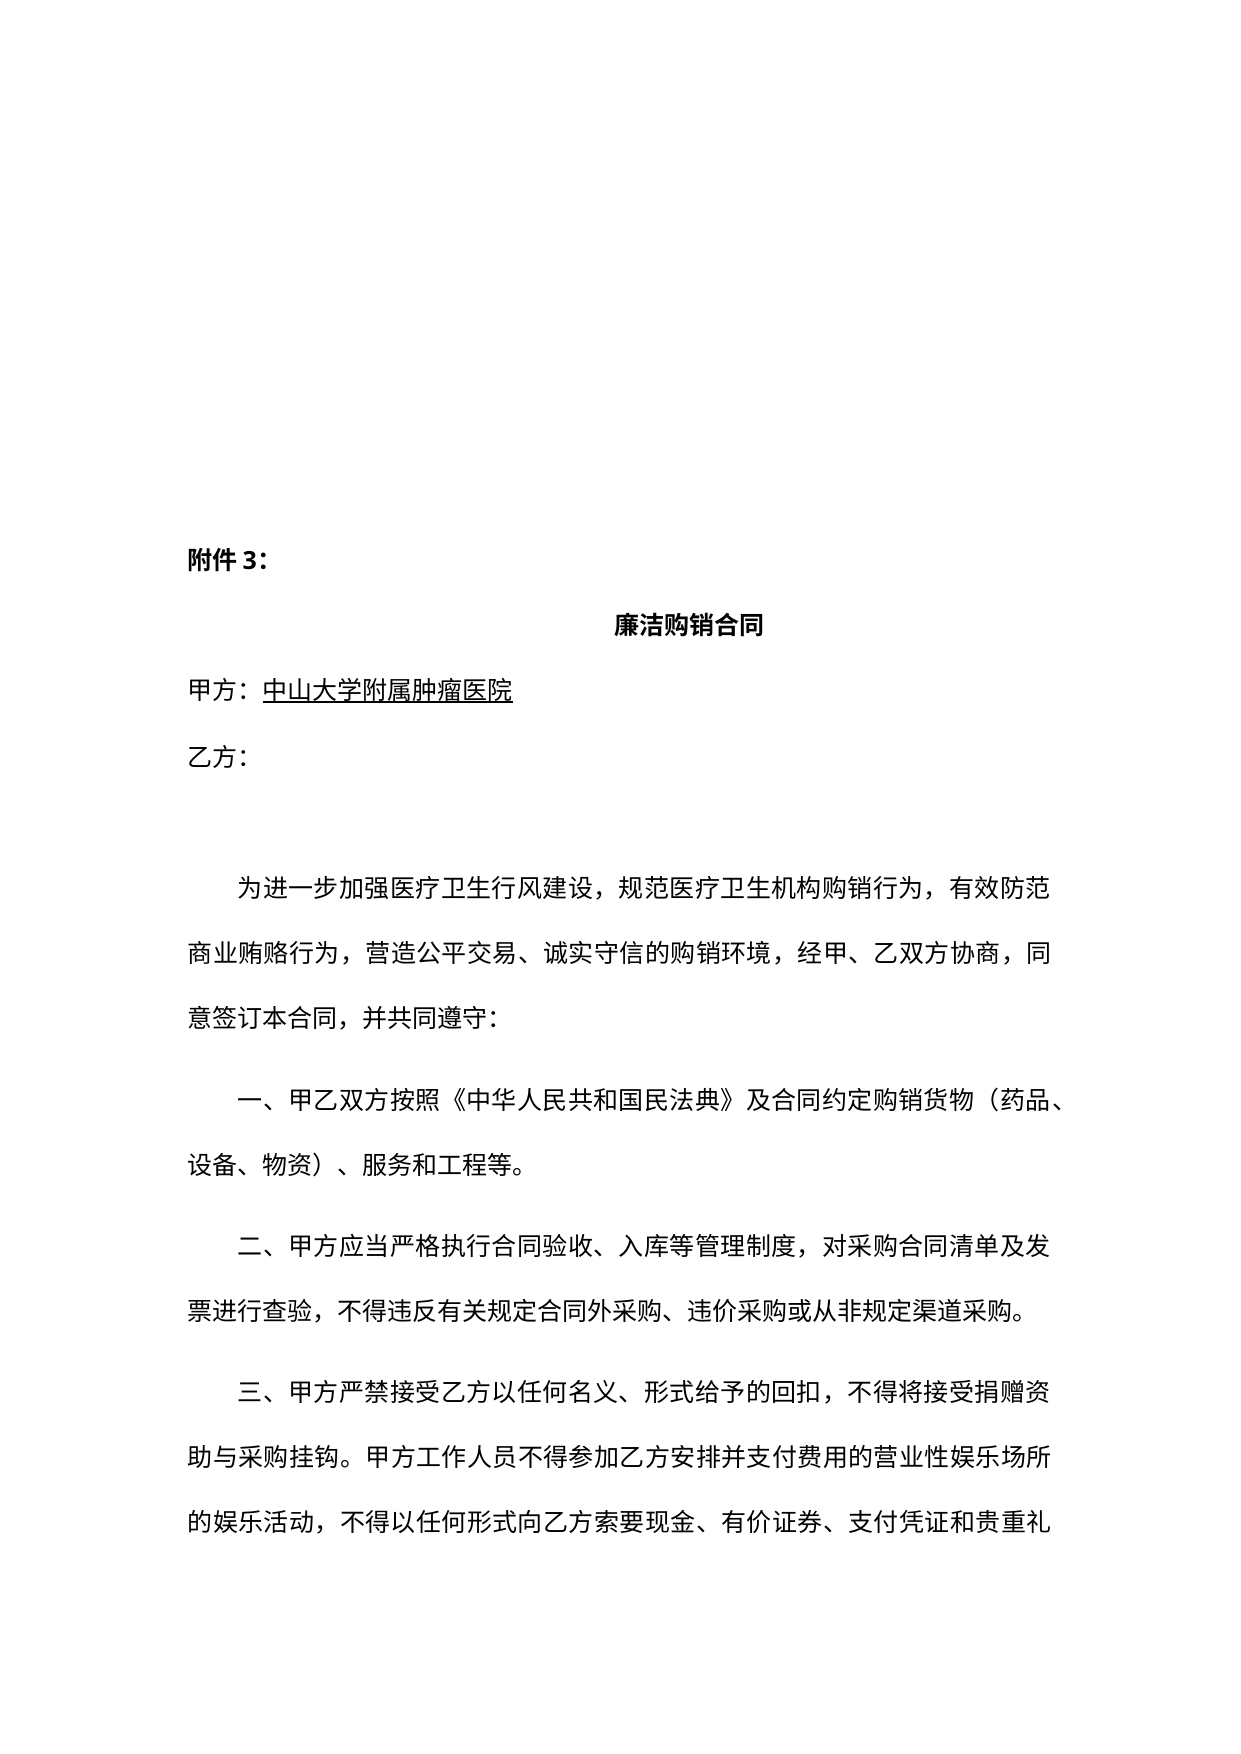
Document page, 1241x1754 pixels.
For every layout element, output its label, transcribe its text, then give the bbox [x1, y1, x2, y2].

text 廉洁购销合同 [187, 591, 1053, 656]
text 甲方：中山大学附属肿瘤医院 [187, 656, 1053, 721]
text 二、甲方应当严格执行合同验收、入库等管理制度，对采购合同清单及发票进行查验，不得违反有关规定合同外采购、违价采购或从非规定渠道采购。 [187, 1212, 1053, 1342]
text 附件3： [187, 526, 1053, 591]
text 为进一步加强医疗卫生行风建设，规范医疗卫生机构购销行为，有效防范商业贿赂行为，营造公平交易、诚实守信的购销环境，经甲、乙双方协商，同意签订本合同，并共同遵守： [187, 854, 1053, 1049]
text 一、甲乙双方按照《中华人民共和国民法典》及合同约定购销货物（药品、设备、物资）、服务和工程等。 [187, 1066, 1053, 1196]
text 乙方： [187, 737, 1053, 773]
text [187, 1358, 1053, 1553]
